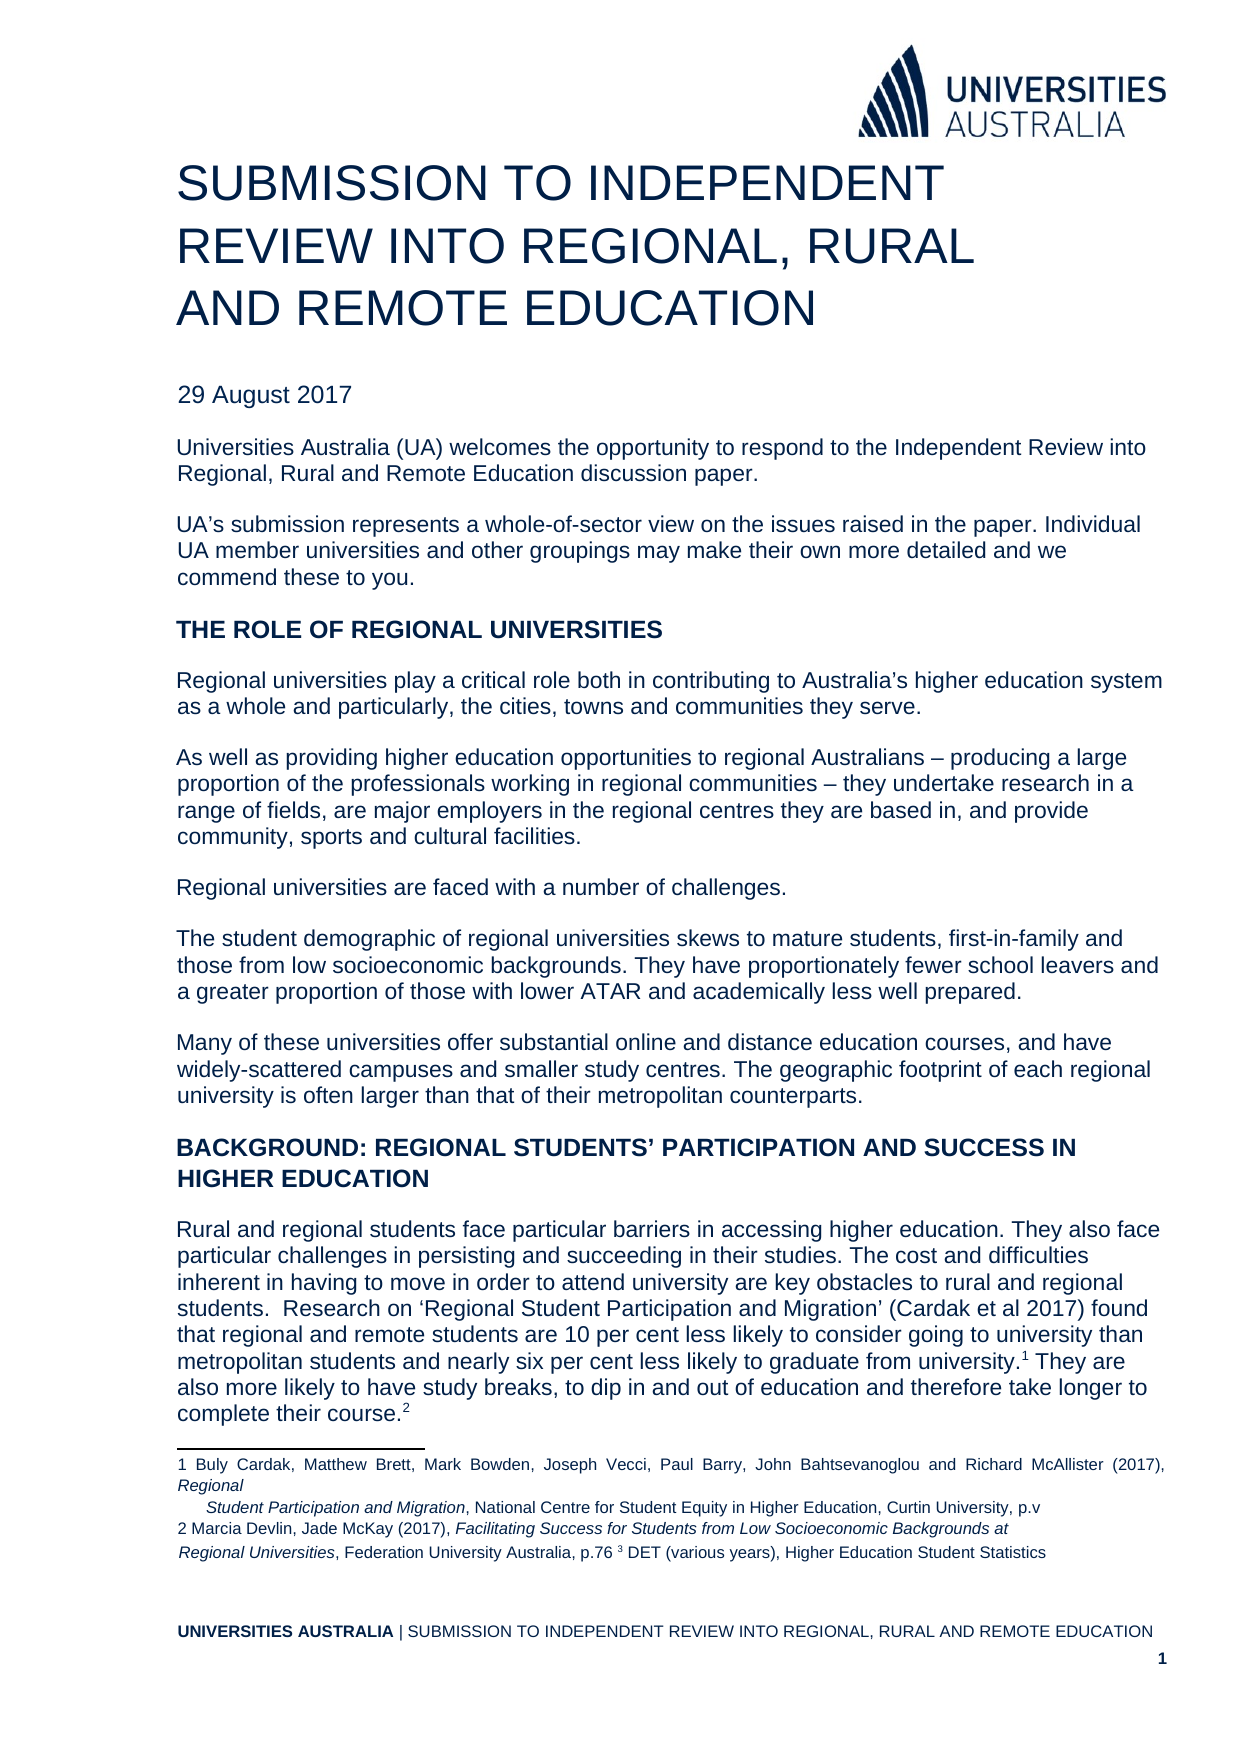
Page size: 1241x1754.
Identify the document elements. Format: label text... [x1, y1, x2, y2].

text SUBMISSION TO INDEPENDENT [176, 154, 1166, 211]
subtitle THE ROLE OF REGIONAL UNIVERSITIES [176, 615, 1166, 643]
text Many of these universities offer substantial online and distance education courses, and have widely-scattered campuses and smaller study centres. The geographic footprint of each regional university is often larger than that of their metropolitan counterparts. [176, 1029, 1166, 1108]
text Regional universities play a critical role both in contributing to Australia’s higher education system as a whole and particularly, the cities, towns and communities they serve. [176, 667, 1166, 719]
text AND REMOTE EDUCATION [176, 279, 1166, 336]
text The student demographic of regional universities skews to mature students, first-in-family and those from low socioeconomic backgrounds. They have proportionately fewer school leavers and a greater proportion of those with lower ATAR and academically less well prepared. [176, 925, 1166, 1004]
text Universities Australia (UA) welcomes the opportunity to respond to the Independent Review into Regional, Rural and Remote Education discussion paper. [176, 433, 1166, 486]
text Regional universities are faced with a number of challenges. [176, 874, 1166, 901]
text UA’s submission represents a whole-of-sector view on the issues raised in the paper. Individual UA member universities and other groupings may make their own more detailed and we commend these to you. [176, 511, 1166, 590]
text 29 August 2017 [177, 380, 1166, 409]
picture [852, 38, 1172, 143]
subtitle BACKGROUND: REGIONAL STUDENTS’ PARTICIPATION AND SUCCESS IN HIGHER EDUCATION [176, 1133, 1166, 1193]
text Rural and regional students face particular barriers in accessing higher education. They also face particular challenges in persisting and succeeding in their studies. The cost and difficulties inherent in having to move in order to attend university are key obstacles to rural and regional students. Research on ‘Regional Student Participation and Migration’ (Cardak et al 2017) found that regional and remote students are 10 per cent less likely to consider going to university than metropolitan students and nearly six per cent less likely to graduate from university. They are also more likely to have study breaks, to dip in and out of education and therefore take longer to complete their course. [176, 1216, 1166, 1427]
text As well as providing higher education opportunities to regional Australians – producing a large proportion of the professionals working in regional communities – they undertake research in a range of fields, are major employers in the regional centres they are based in, and provide community, sports and cultural facilities. [176, 744, 1166, 849]
text REVIEW INTO REGIONAL, RURAL [176, 216, 1166, 274]
